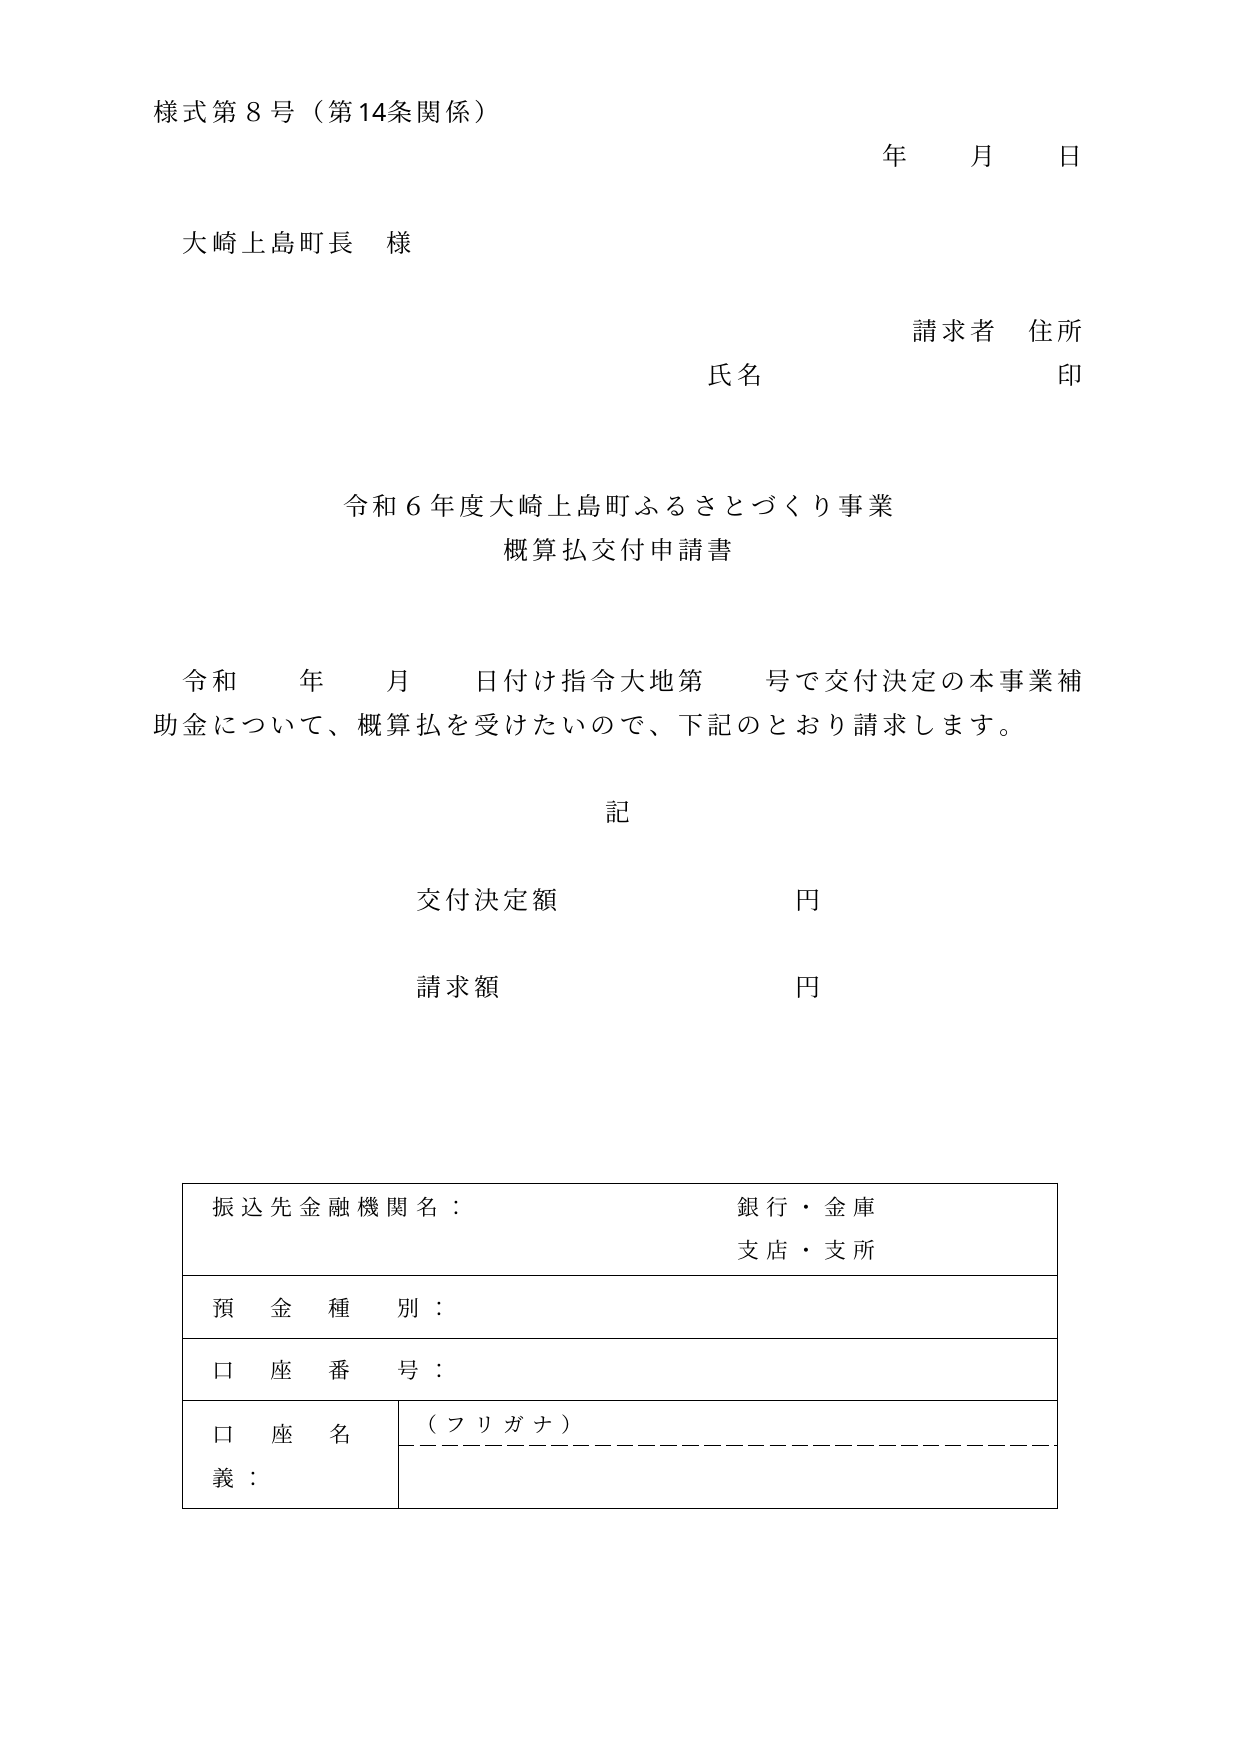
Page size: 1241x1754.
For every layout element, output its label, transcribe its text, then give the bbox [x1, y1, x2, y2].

text 令和 年 月 日付け指令大地第 号で交付決定の本事業補助金について、概算払を受けたいので、下記のとおり請求します。 [153, 658, 1087, 745]
table_header 銀行・金庫 支店・支所 [721, 1184, 1057, 1275]
text 氏名 印 [153, 351, 1087, 395]
table_cell [399, 1445, 1057, 1508]
table_header 振込先金融機関名： [183, 1184, 721, 1275]
subtitle 記 [153, 789, 1087, 833]
text 請求者 住所 [153, 308, 1087, 351]
text 交付決定額 円 [153, 876, 1087, 920]
table_cell 口座名義： [183, 1401, 398, 1508]
text 様式第８号（第14条関係） [153, 89, 1087, 133]
table_cell 預金種別： [183, 1276, 1057, 1338]
table_cell 口座番号： [183, 1339, 1057, 1400]
text 請求額 円 [153, 964, 1087, 1008]
text 令和６年度大崎上島町ふるさとづくり事業 [153, 483, 1087, 526]
text 大崎上島町長 様 [153, 220, 1087, 264]
table_cell （フリガナ） [399, 1401, 1057, 1445]
text 概算払交付申請書 [153, 526, 1087, 570]
text 年 月 日 [153, 133, 1087, 176]
